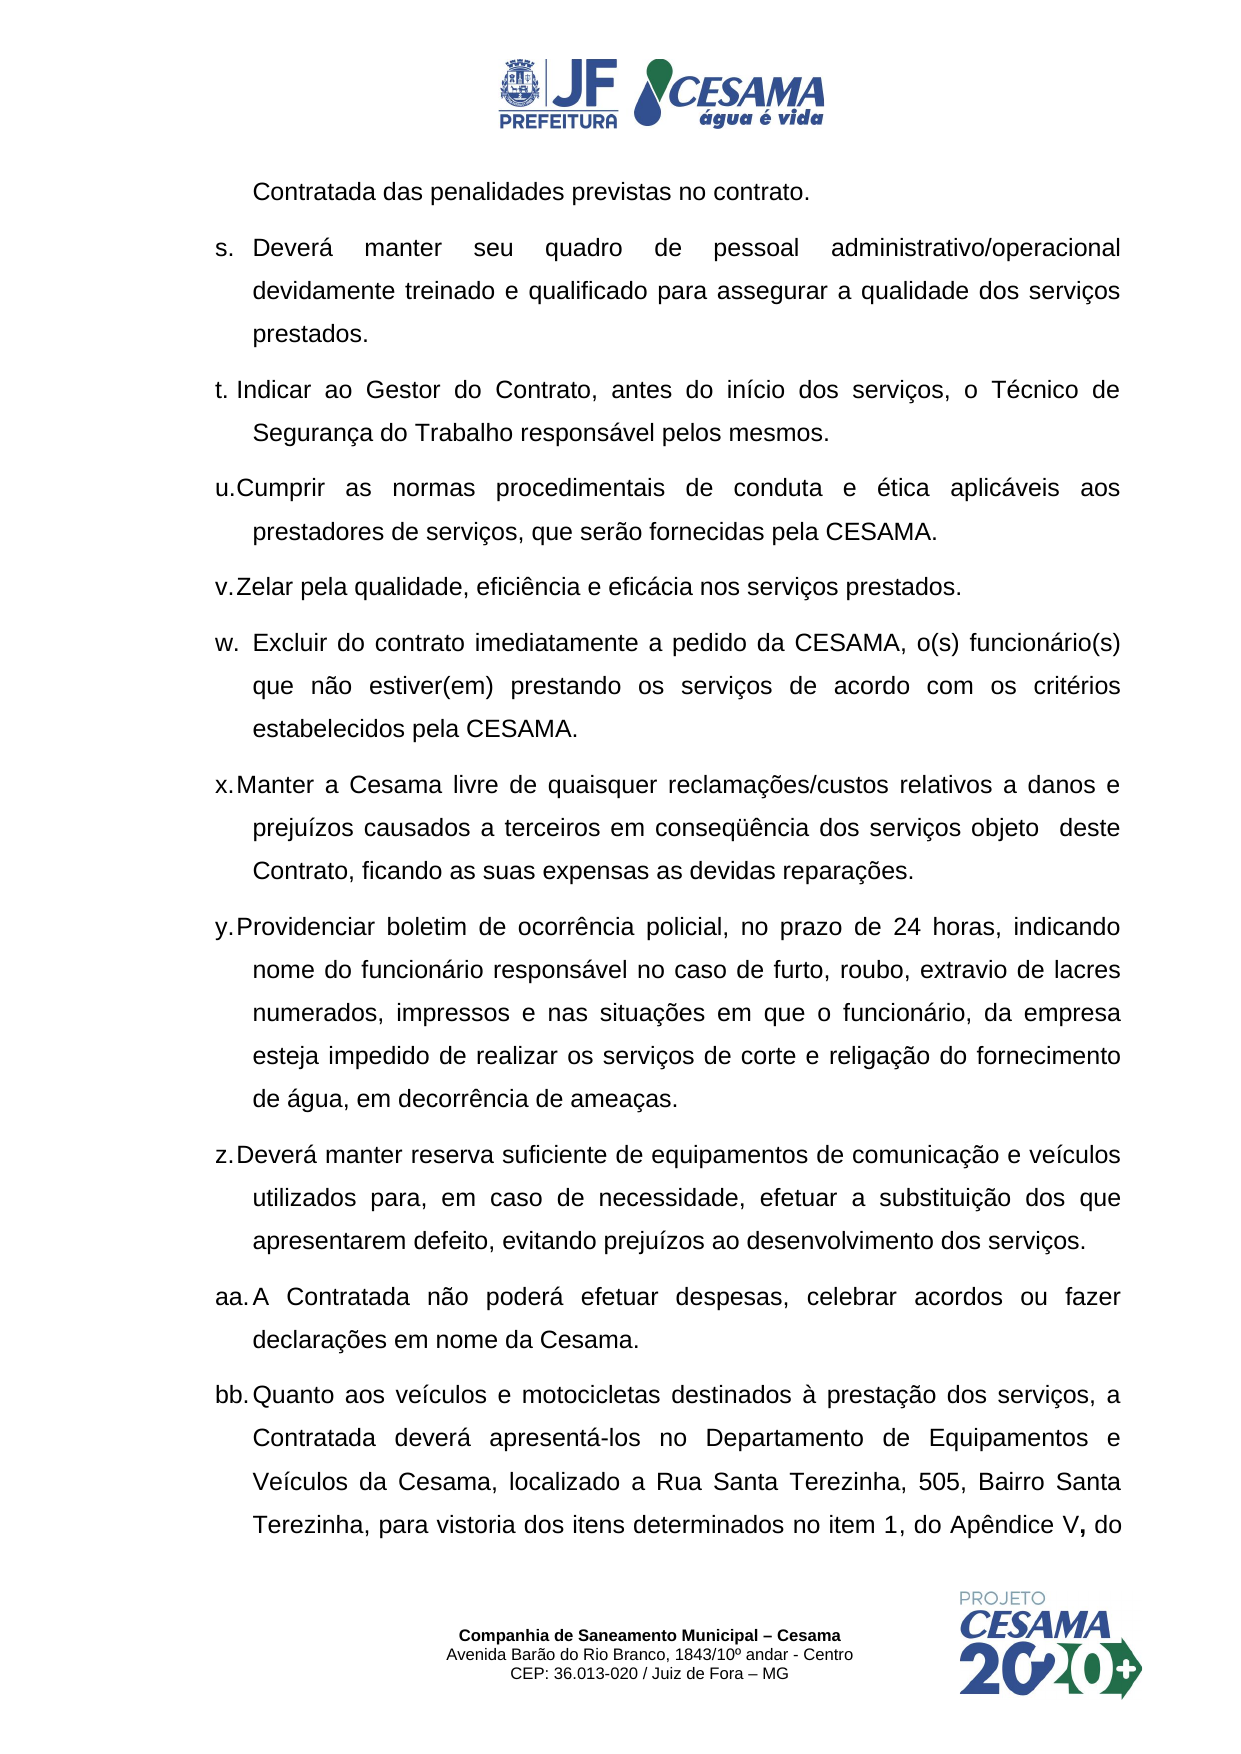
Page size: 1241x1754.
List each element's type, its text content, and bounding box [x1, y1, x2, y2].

list Indicar ao Gestor do Contrato, antes do início dos serviços, o Técnico de Segurança do Trabalho responsável pelos mesmos. [215, 375, 1122, 447]
picture [498, 59, 825, 129]
list Providenciar boletim de ocorrência policial, no prazo de 24 horas, indicando nome do funcionário responsável no caso de furto, roubo, extravio de lacres numerados, impressos e nas situações em que o funcionário, da empresa esteja impedido de realizar os serviços de corte e religação do fornecimento de água, em decorrência de ameaças. [215, 912, 1122, 1113]
list Excluir do contrato imediatamente a pedido da CESAMA, o(s) funcionário(s) que não estiver(em) prestando os serviços de acordo com os critérios estabelecidos pela CESAMA. [215, 628, 1122, 743]
list Zelar pela qualidade, eficiência e eficácia nos serviços prestados. [215, 572, 1122, 601]
list Deverá manter seu quadro de pessoal administrativo/operacional devidamente treinado e qualificado para assegurar a qualidade dos serviços prestados. [215, 233, 1122, 348]
list A Contratada não poderá efetuar despesas, celebrar acordos ou fazer declarações em nome da Cesama. [215, 1282, 1122, 1353]
list Manter a Cesama livre de quaisquer reclamações/custos relativos a danos e prejuízos causados a terceiros em conseqüência dos serviços objeto deste Contrato, ficando as suas expensas as devidas reparações. [215, 770, 1122, 885]
list Cumprir as normas procedimentais de conduta e ética aplicáveis aos prestadores de serviços, que serão fornecidas pela CESAMA. [215, 473, 1122, 545]
picture [959, 1591, 1143, 1700]
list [215, 177, 1122, 206]
list Deverá manter reserva suficiente de equipamentos de comunicação e veículos utilizados para, em caso de necessidade, efetuar a substituição dos que apresentarem defeito, evitando prejuízos ao desenvolvimento dos serviços. [215, 1140, 1122, 1255]
